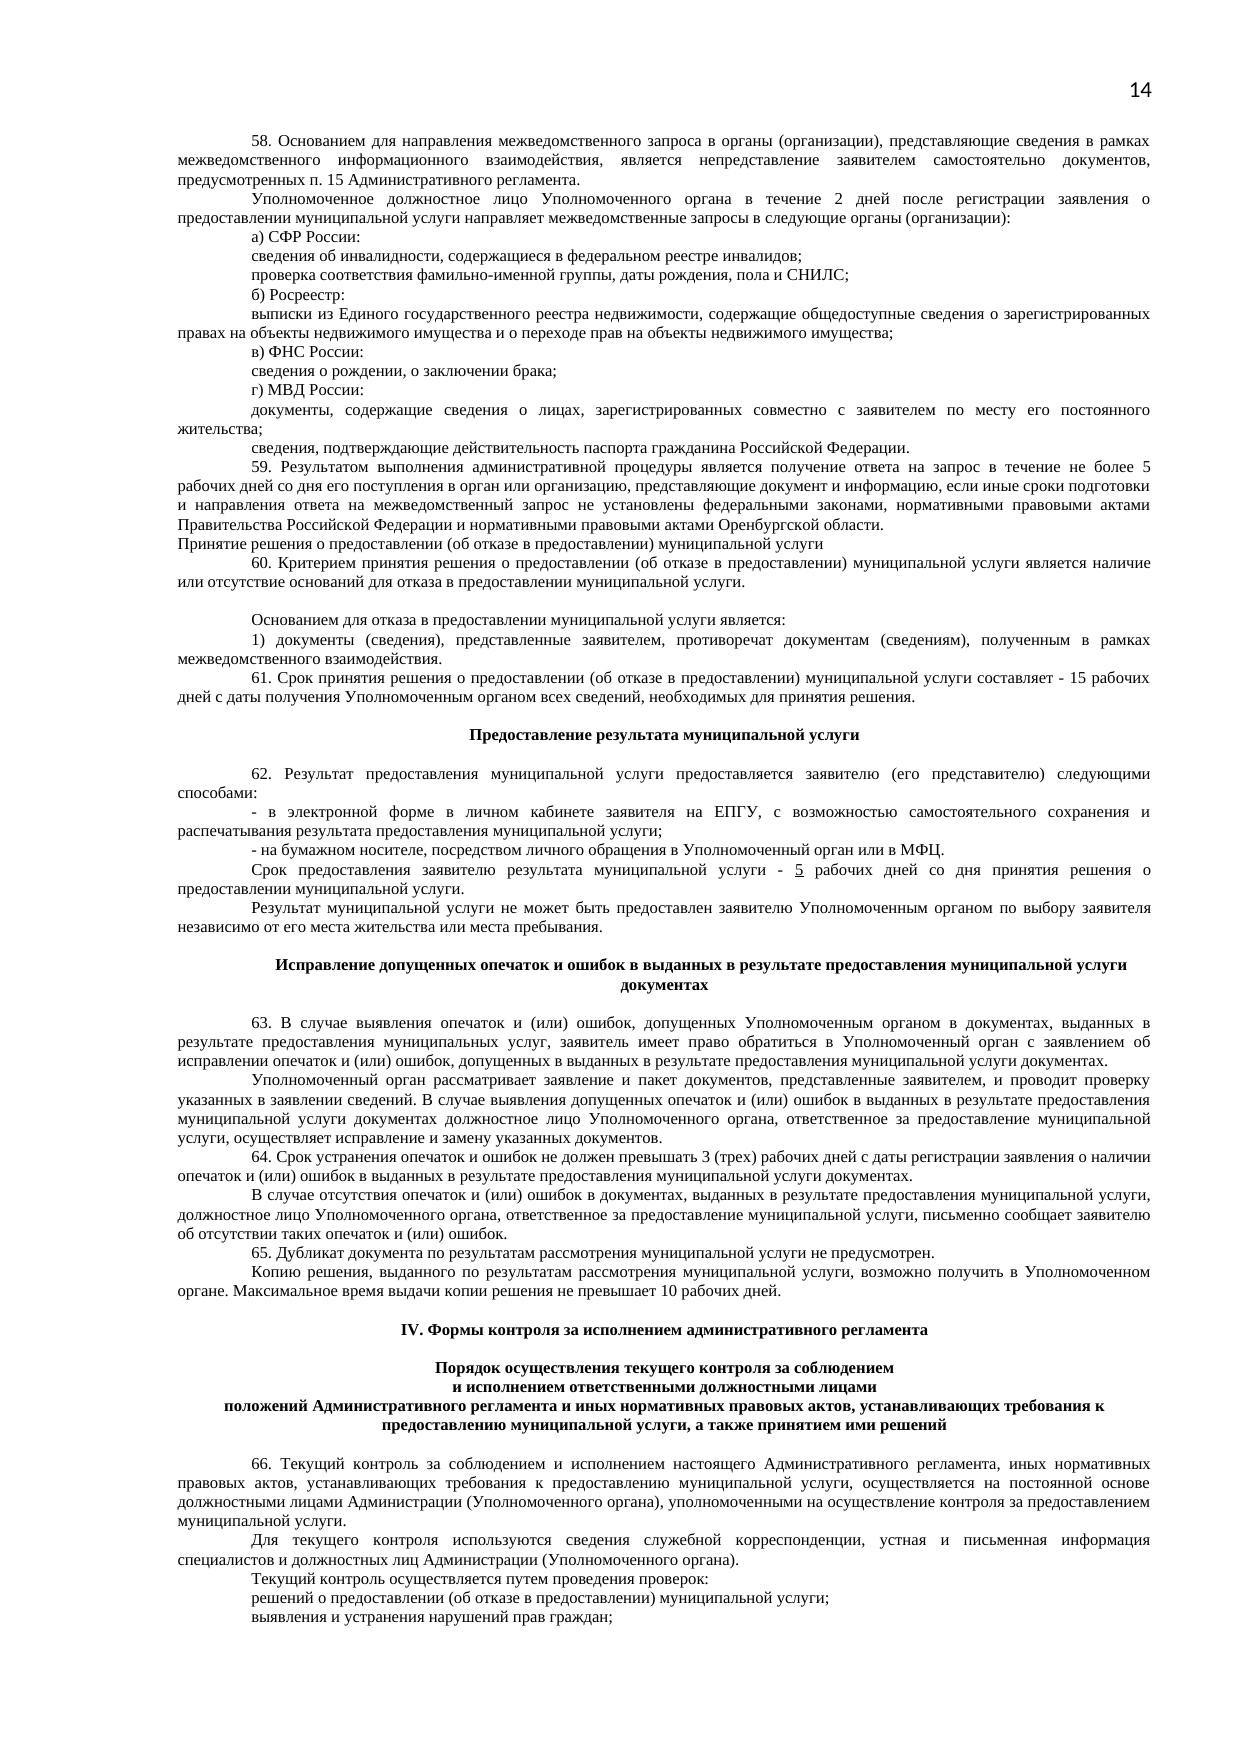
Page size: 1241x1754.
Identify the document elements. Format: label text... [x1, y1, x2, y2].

text сведения, подтверждающие действительность паспорта гражданина Российской Федерации. [177, 438, 1152, 457]
text сведения о рождении, о заключении брака; [177, 361, 1152, 380]
text 59. Результатом выполнения административной процедуры является получение ответа на запрос в течение не более 5 рабочих дней со дня его поступления в орган или организацию, представляющие документ и информацию, если иные сроки подготовки и направления ответа на межведомственный запрос не установлены федеральными законами, нормативными правовыми актами Правительства Российской Федерации и нормативными правовыми актами Оренбургской области. [177, 457, 1152, 533]
text б) Росреестр: [177, 284, 1152, 303]
text решений о предоставлении (об отказе в предоставлении) муниципальной услуги; [177, 1588, 1152, 1607]
text - в электронной форме в личном кабинете заявителя на ЕПГУ, с возможностью самостоятельного сохранения и распечатывания результата предоставления муниципальной услуги; [177, 802, 1152, 840]
text - на бумажном носителе, посредством личного обращения в Уполномоченный орган или в МФЦ. [177, 840, 1152, 859]
text 64. Срок устранения опечаток и ошибок не должен превышать 3 (трех) рабочих дней с даты регистрации заявления о наличии опечаток и (или) ошибок в выданных в результате предоставления муниципальной услуги документах. [177, 1147, 1152, 1185]
text IV. Формы контроля за исполнением административного регламента [177, 1319, 1152, 1338]
text В случае отсутствия опечаток и (или) ошибок в документах, выданных в результате предоставления муниципальной услуги, должностное лицо Уполномоченного органа, ответственное за предоставление муниципальной услуги, письменно сообщает заявителю об отсутствии таких опечаток и (или) ошибок. [177, 1185, 1152, 1243]
text 60. Критерием принятия решения о предоставлении (об отказе в предоставлении) муниципальной услуги является наличие или отсутствие оснований для отказа в предоставлении муниципальной услуги. [177, 553, 1152, 591]
text Исправление допущенных опечаток и ошибок в выданных в результате предоставления муниципальной услуги документах [177, 955, 1152, 993]
text Порядок осуществления текущего контроля за соблюдением [177, 1358, 1152, 1377]
text в) ФНС России: [177, 342, 1152, 361]
text Результат муниципальной услуги не может быть предоставлен заявителю Уполномоченным органом по выбору заявителя независимо от его места жительства или места пребывания. [177, 898, 1152, 936]
text а) СФР России: [177, 227, 1152, 246]
text 66. Текущий контроль за соблюдением и исполнением настоящего Административного регламента, иных нормативных правовых актов, устанавливающих требования к предоставлению муниципальной услуги, осуществляется на постоянной основе должностными лицами Администрации (Уполномоченного органа), уполномоченными на осуществление контроля за предоставлением муниципальной услуги. [177, 1453, 1152, 1530]
text Принятие решения о предоставлении (об отказе в предоставлении) муниципальной услуги [177, 533, 1152, 553]
text документы, содержащие сведения о лицах, зарегистрированных совместно с заявителем по месту его постоянного жительства; [177, 399, 1152, 438]
text Уполномоченный орган рассматривает заявление и пакет документов, представленные заявителем, и проводит проверку указанных в заявлении сведений. В случае выявления допущенных опечаток и (или) ошибок в выданных в результате предоставления муниципальной услуги документах должностное лицо Уполномоченного органа, ответственное за предоставление муниципальной услуги, осуществляет исправление и замену указанных документов. [177, 1070, 1152, 1147]
text выписки из Единого государственного реестра недвижимости, содержащие общедоступные сведения о зарегистрированных правах на объекты недвижимого имущества и о переходе прав на объекты недвижимого имущества; [177, 303, 1152, 342]
text выявления и устранения нарушений прав граждан; [177, 1607, 1152, 1626]
text 63. В случае выявления опечаток и (или) ошибок, допущенных Уполномоченным органом в документах, выданных в результате предоставления муниципальных услуг, заявитель имеет право обратиться в Уполномоченный орган с заявлением об исправлении опечаток и (или) ошибок, допущенных в выданных в результате предоставления муниципальной услуги документах. [177, 1013, 1152, 1070]
text 58. Основанием для направления межведомственного запроса в органы (организации), представляющие сведения в рамках межведомственного информационного взаимодействия, является непредставление заявителем самостоятельно документов, предусмотренных п. 15 Административного регламента. [177, 131, 1152, 188]
text Уполномоченное должностное лицо Уполномоченного органа в течение 2 дней после регистрации заявления о предоставлении муниципальной услуги направляет межведомственные запросы в следующие органы (организации): [177, 188, 1152, 227]
text 62. Результат предоставления муниципальной услуги предоставляется заявителю (его представителю) следующими способами: [177, 763, 1152, 802]
text Копию решения, выданного по результатам рассмотрения муниципальной услуги, возможно получить в Уполномоченном органе. Максимальное время выдачи копии решения не превышает 10 рабочих дней. [177, 1262, 1152, 1300]
text г) МВД России: [177, 380, 1152, 399]
text Срок предоставления заявителю результата муниципальной услуги - 5 рабочих дней со дня принятия решения о предоставлении муниципальной услуги. [177, 859, 1152, 898]
text Текущий контроль осуществляется путем проведения проверок: [177, 1568, 1152, 1588]
text 61. Срок принятия решения о предоставлении (об отказе в предоставлении) муниципальной услуги составляет - 15 рабочих дней с даты получения Уполномоченным органом всех сведений, необходимых для принятия решения. [177, 668, 1152, 706]
text положений Административного регламента и иных нормативных правовых актов, устанавливающих требования к предоставлению муниципальной услуги, а также принятием ими решений [177, 1396, 1152, 1434]
text сведения об инвалидности, содержащиеся в федеральном реестре инвалидов; [177, 246, 1152, 265]
text проверка соответствия фамильно-именной группы, даты рождения, пола и СНИЛС; [177, 265, 1152, 284]
text 1) документы (сведения), представленные заявителем, противоречат документам (сведениям), полученным в рамках межведомственного взаимодействия. [177, 629, 1152, 668]
text Для текущего контроля используются сведения служебной корреспонденции, устная и письменная информация специалистов и должностных лиц Администрации (Уполномоченного органа). [177, 1530, 1152, 1568]
text Предоставление результата муниципальной услуги [177, 725, 1152, 744]
text 65. Дубликат документа по результатам рассмотрения муниципальной услуги не предусмотрен. [177, 1243, 1152, 1262]
text Основанием для отказа в предоставлении муниципальной услуги является: [177, 610, 1152, 629]
text и исполнением ответственными должностными лицами [177, 1377, 1152, 1396]
